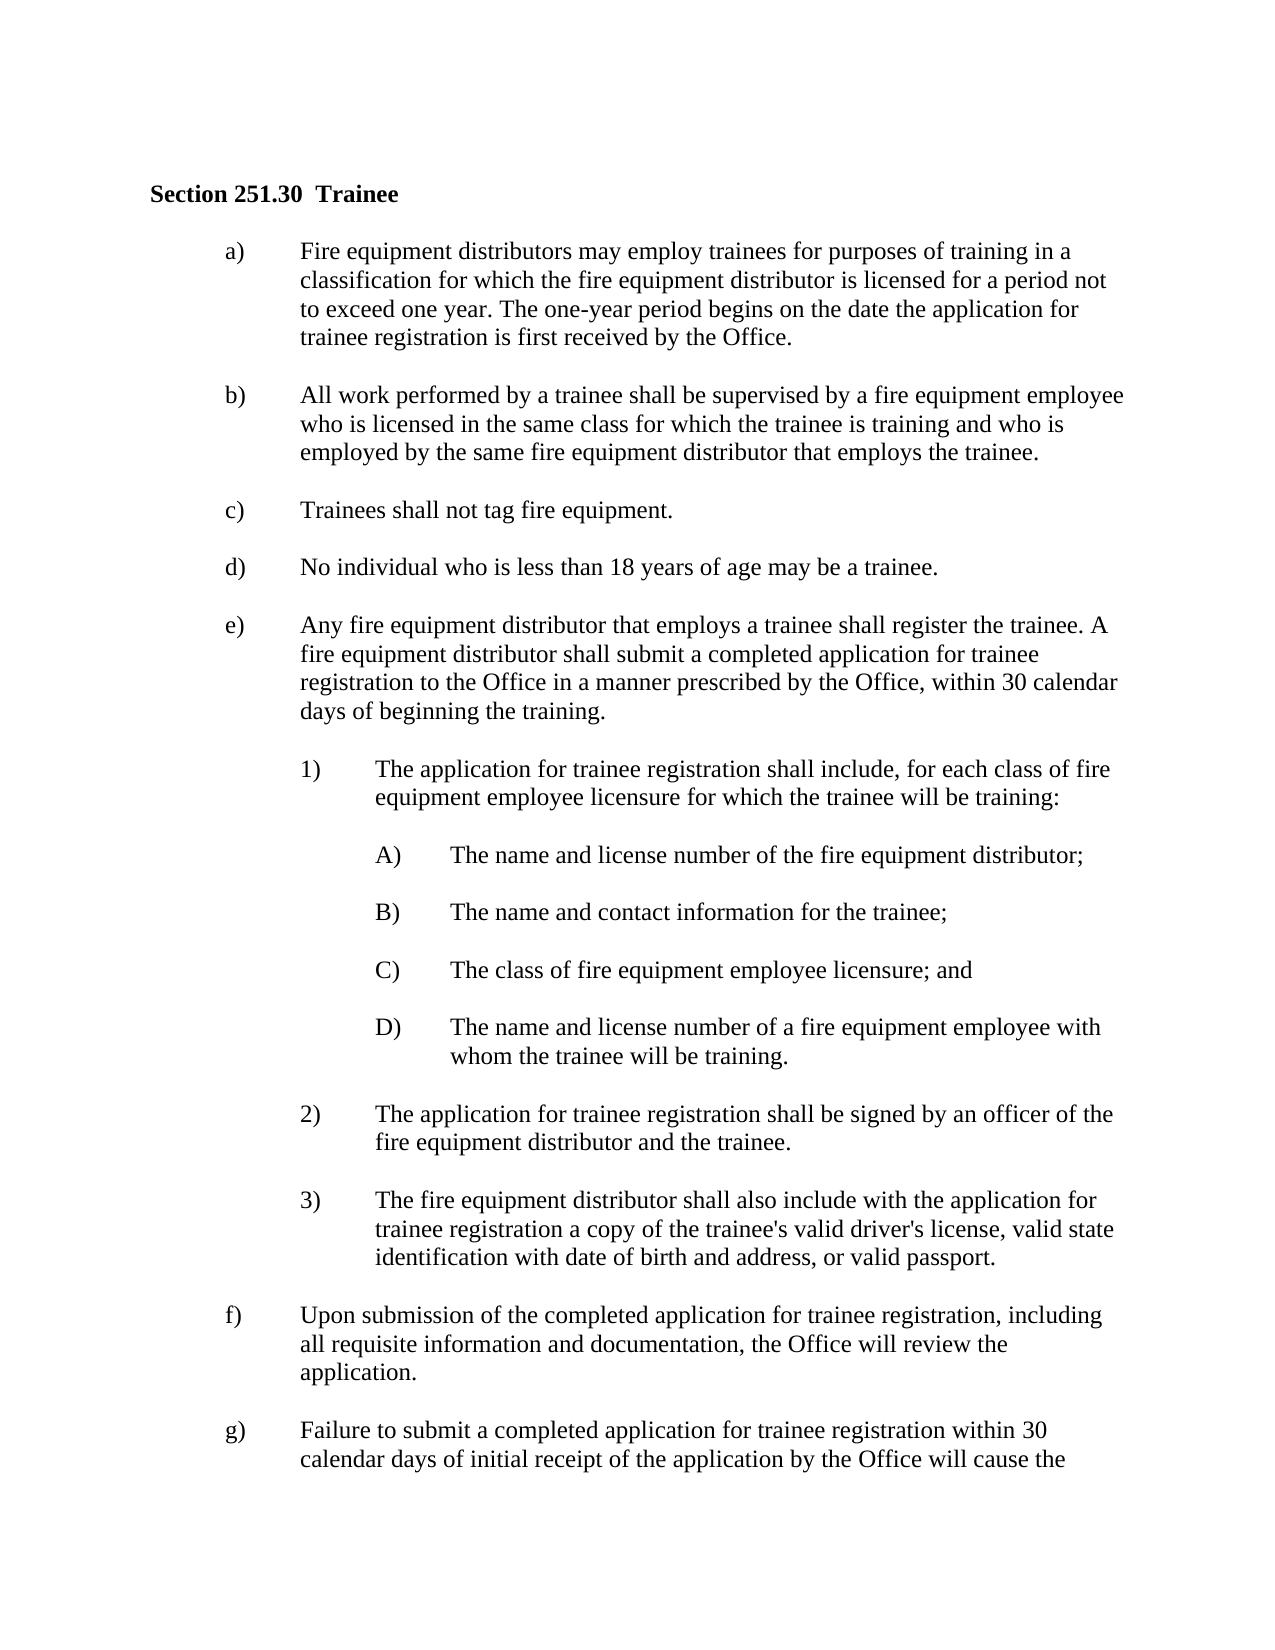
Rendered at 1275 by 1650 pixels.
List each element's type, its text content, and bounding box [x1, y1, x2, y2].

text 3) The fire equipment distributor shall also include with the application for trainee registration a copy of the trainee's valid driver's license, valid state identification with date of birth and address, or valid passport. [300, 1185, 1125, 1271]
text a) Fire equipment distributors may employ trainees for purposes of training in a classification for which the fire equipment distributor is licensed for a period not to exceed one year. The one-year period begins on the date the application for trainee registration is first received by the Office. [225, 236, 1125, 351]
text d) No individual who is less than 18 years of age may be a trainee. [225, 552, 1125, 581]
text D) The name and license number of a fire equipment employee with whom the trainee will be training. [375, 1012, 1125, 1070]
text b) All work performed by a trainee shall be supervised by a fire equipment employee who is licensed in the same class for which the trainee is training and who is employed by the same fire equipment distributor that employs the trainee. [225, 380, 1125, 466]
text Section 251.30 Trainee [150, 179, 1125, 207]
text 1) The application for trainee registration shall include, for each class of fire equipment employee licensure for which the trainee will be training: [300, 754, 1125, 811]
text A) The name and license number of the fire equipment distributor; [375, 840, 1125, 869]
text B) The name and contact information for the trainee; [375, 897, 1125, 926]
text 2) The application for trainee registration shall be signed by an officer of the fire equipment distributor and the trainee. [300, 1099, 1125, 1156]
text C) The class of fire equipment employee licensure; and [375, 955, 1125, 984]
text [225, 1415, 1125, 1472]
text c) Trainees shall not tag fire equipment. [225, 495, 1125, 524]
text e) Any fire equipment distributor that employs a trainee shall register the trainee. A fire equipment distributor shall submit a completed application for trainee registration to the Office in a manner prescribed by the Office, within 30 calendar days of beginning the training. [225, 610, 1125, 725]
text f) Upon submission of the completed application for trainee registration, including all requisite information and documentation, the Office will review the application. [225, 1300, 1125, 1386]
